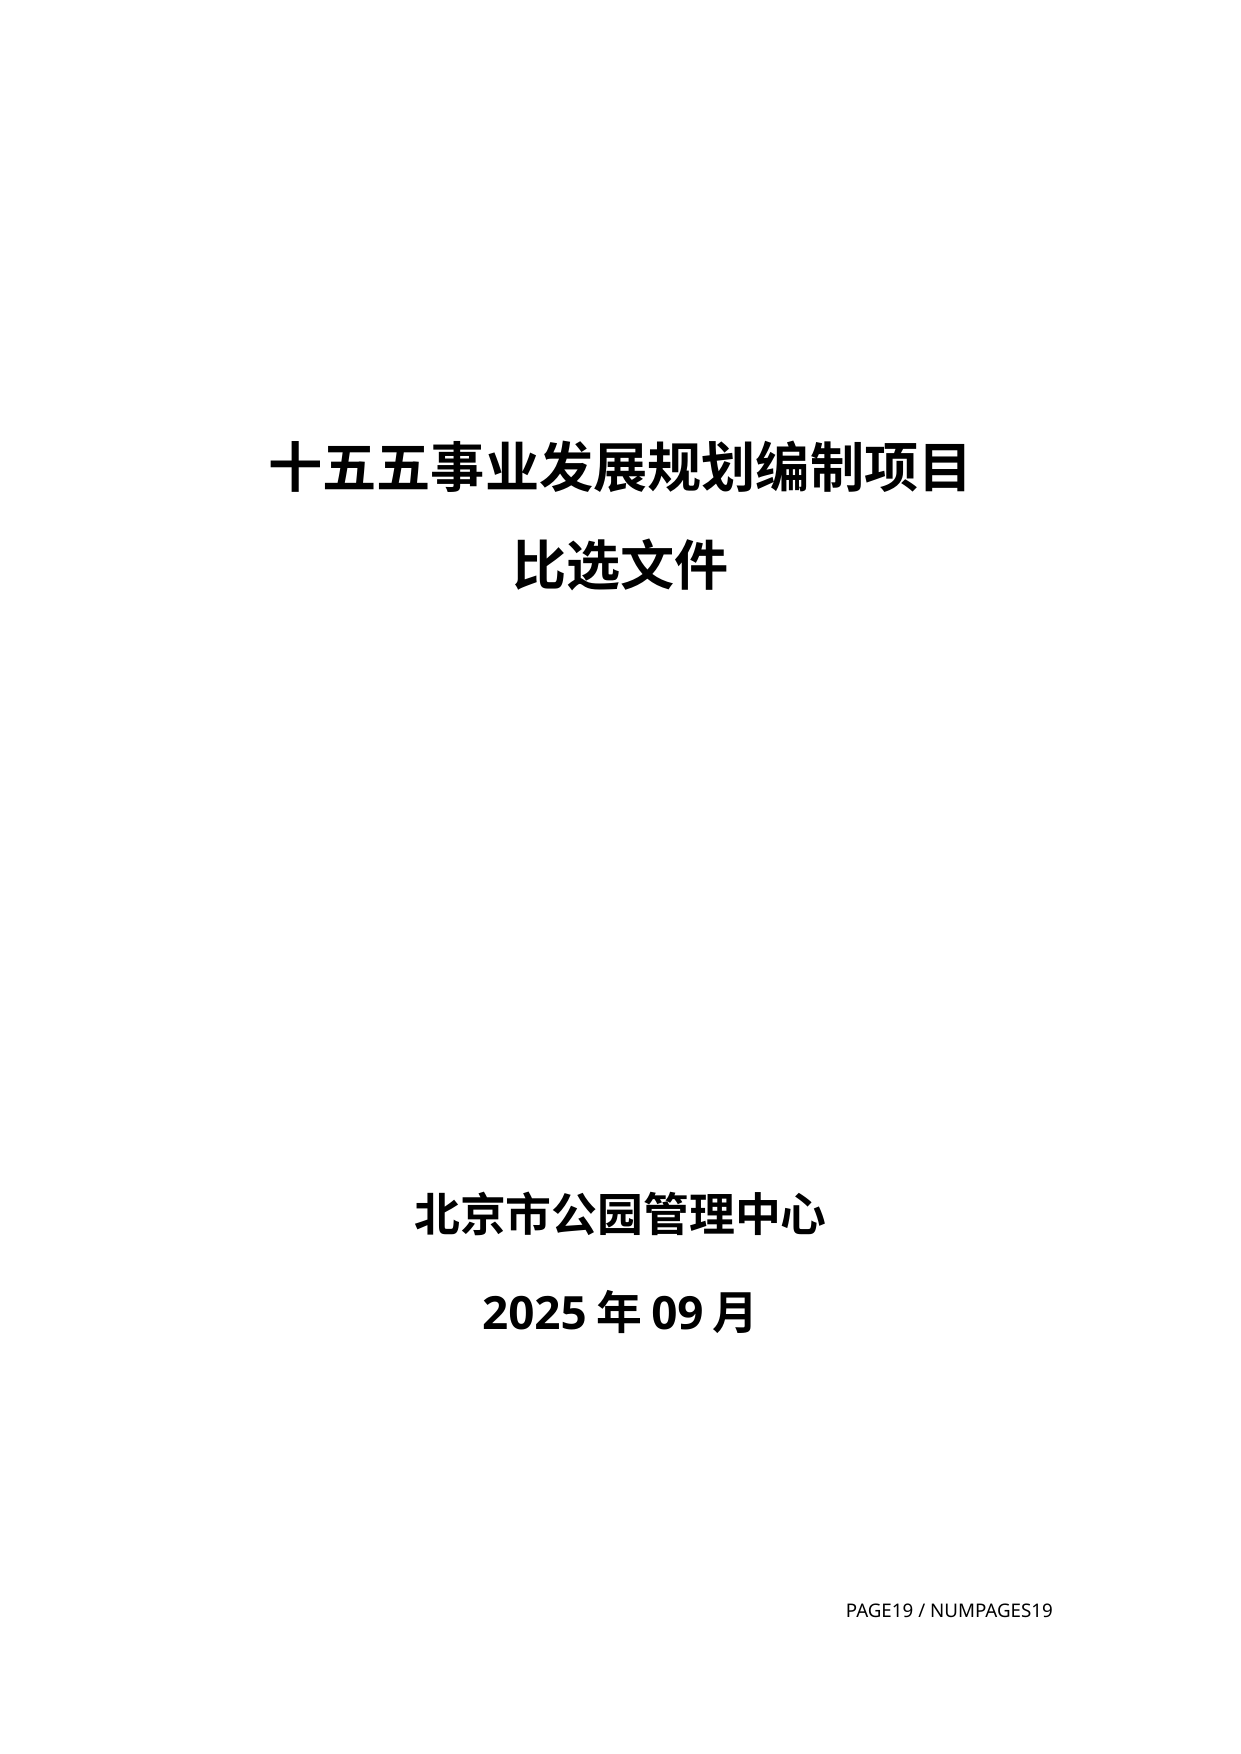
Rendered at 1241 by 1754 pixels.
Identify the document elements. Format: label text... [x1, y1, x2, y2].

text 十五五事业发展规划编制项目 [187, 416, 1053, 513]
text 比选文件 [187, 513, 1053, 611]
text 2025年09月 [187, 1261, 1053, 1358]
text 北京市公园管理中心 [187, 1163, 1053, 1261]
